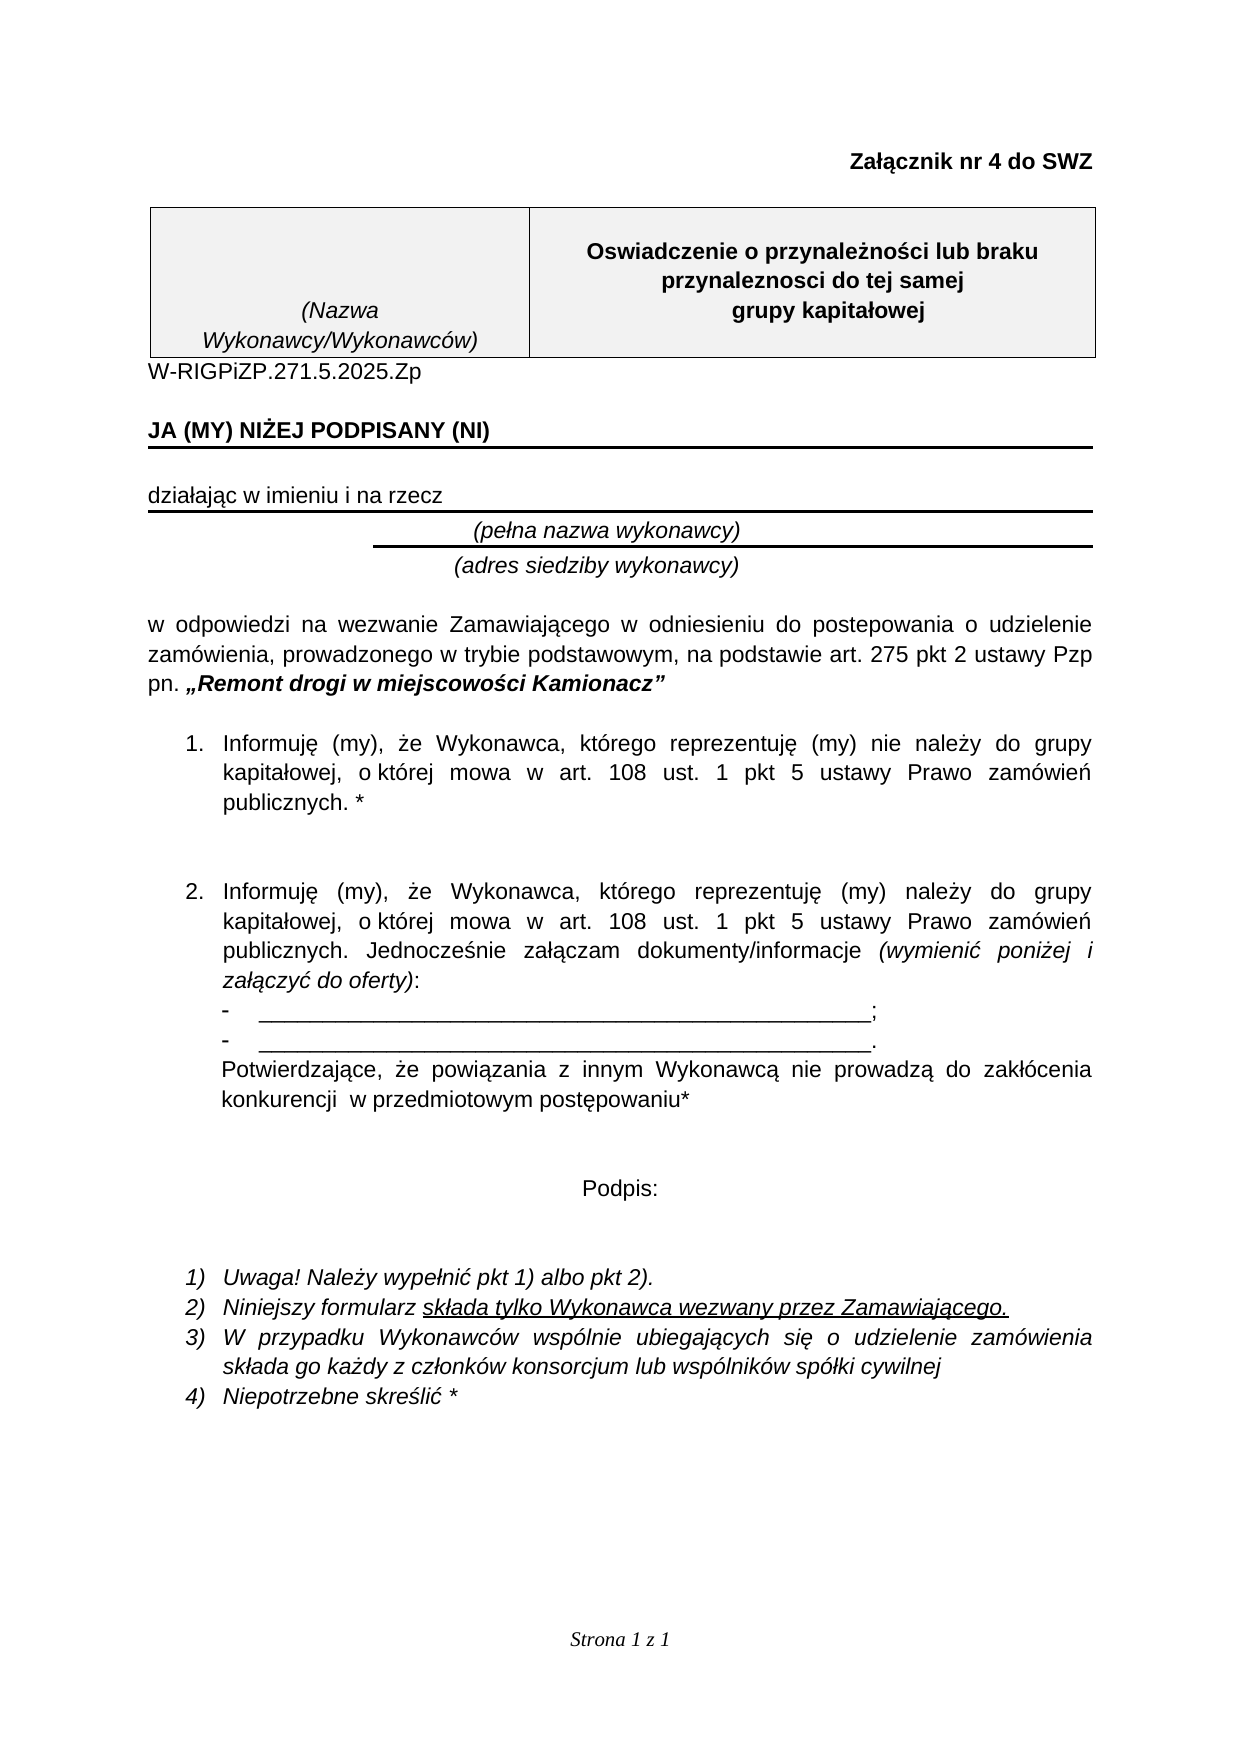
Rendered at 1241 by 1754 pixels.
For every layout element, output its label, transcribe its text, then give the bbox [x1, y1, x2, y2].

text działając w imieniu i na rzecz [148, 482, 1093, 510]
list Niniejszy formularz składa tylko Wykonawca wezwany przez Zamawiającego. [185, 1294, 1093, 1320]
table_header (Nazwa Wykonawcy/Wykonawców) [151, 208, 529, 357]
text Podpis: [148, 1175, 1093, 1201]
text (pełna nazwa wykonawcy) [373, 517, 1093, 545]
text JA (MY) NIŻEJ PODPISANY (NI) [148, 417, 1093, 446]
list W przypadku Wykonawców wspólnie ubiegających się o udzielenie zamówienia składa go każdy z członków konsorcjum lub wspólników spółki cywilnej [185, 1323, 1093, 1379]
list Uwaga! Należy wypełnić pkt 1) albo pkt 2). [185, 1264, 1093, 1290]
text Załącznik nr 4 do SWZ [148, 148, 1093, 174]
text W-RIGPiZP.271.5.2025.Zp [148, 358, 1093, 384]
list ________________________________________________; [221, 997, 1093, 1023]
table_header Oswiadczenie o przynależności lub braku przynaleznosci do tej samej grupy kapitałowej [530, 208, 1095, 357]
text w odpowiedzi na wezwanie Zamawiającego w odniesieniu do postepowania o udzielenie zamówienia, prowadzonego w trybie podstawowym, na podstawie art. 275 pkt 2 ustawy Pzp pn. „Remont drogi w miejscowości Kamionacz” [148, 611, 1093, 697]
list ________________________________________________. [221, 1027, 1093, 1053]
list Informuję (my), że Wykonawca, którego reprezentuję (my) nie należy do grupy kapitałowej, o której mowa w art. 108 ust. 1 pkt 5 ustawy Prawo zamówień publicznych. * [185, 730, 1093, 815]
list Niepotrzebne skreślić * [185, 1383, 1093, 1409]
text Potwierdzające, że powiązania z innym Wykonawcą nie prowadzą do zakłócenia konkurencji w przedmiotowym postępowaniu* [221, 1056, 1093, 1112]
list Informuję (my), że Wykonawca, którego reprezentuję (my) należy do grupy kapitałowej, o której mowa w art. 108 ust. 1 pkt 5 ustawy Prawo zamówień publicznych. Jednocześnie załączam dokumenty/informacje (wymienić poniżej i załączyć do oferty): [185, 878, 1093, 993]
text (adres siedziby wykonawcy) [373, 552, 1093, 578]
